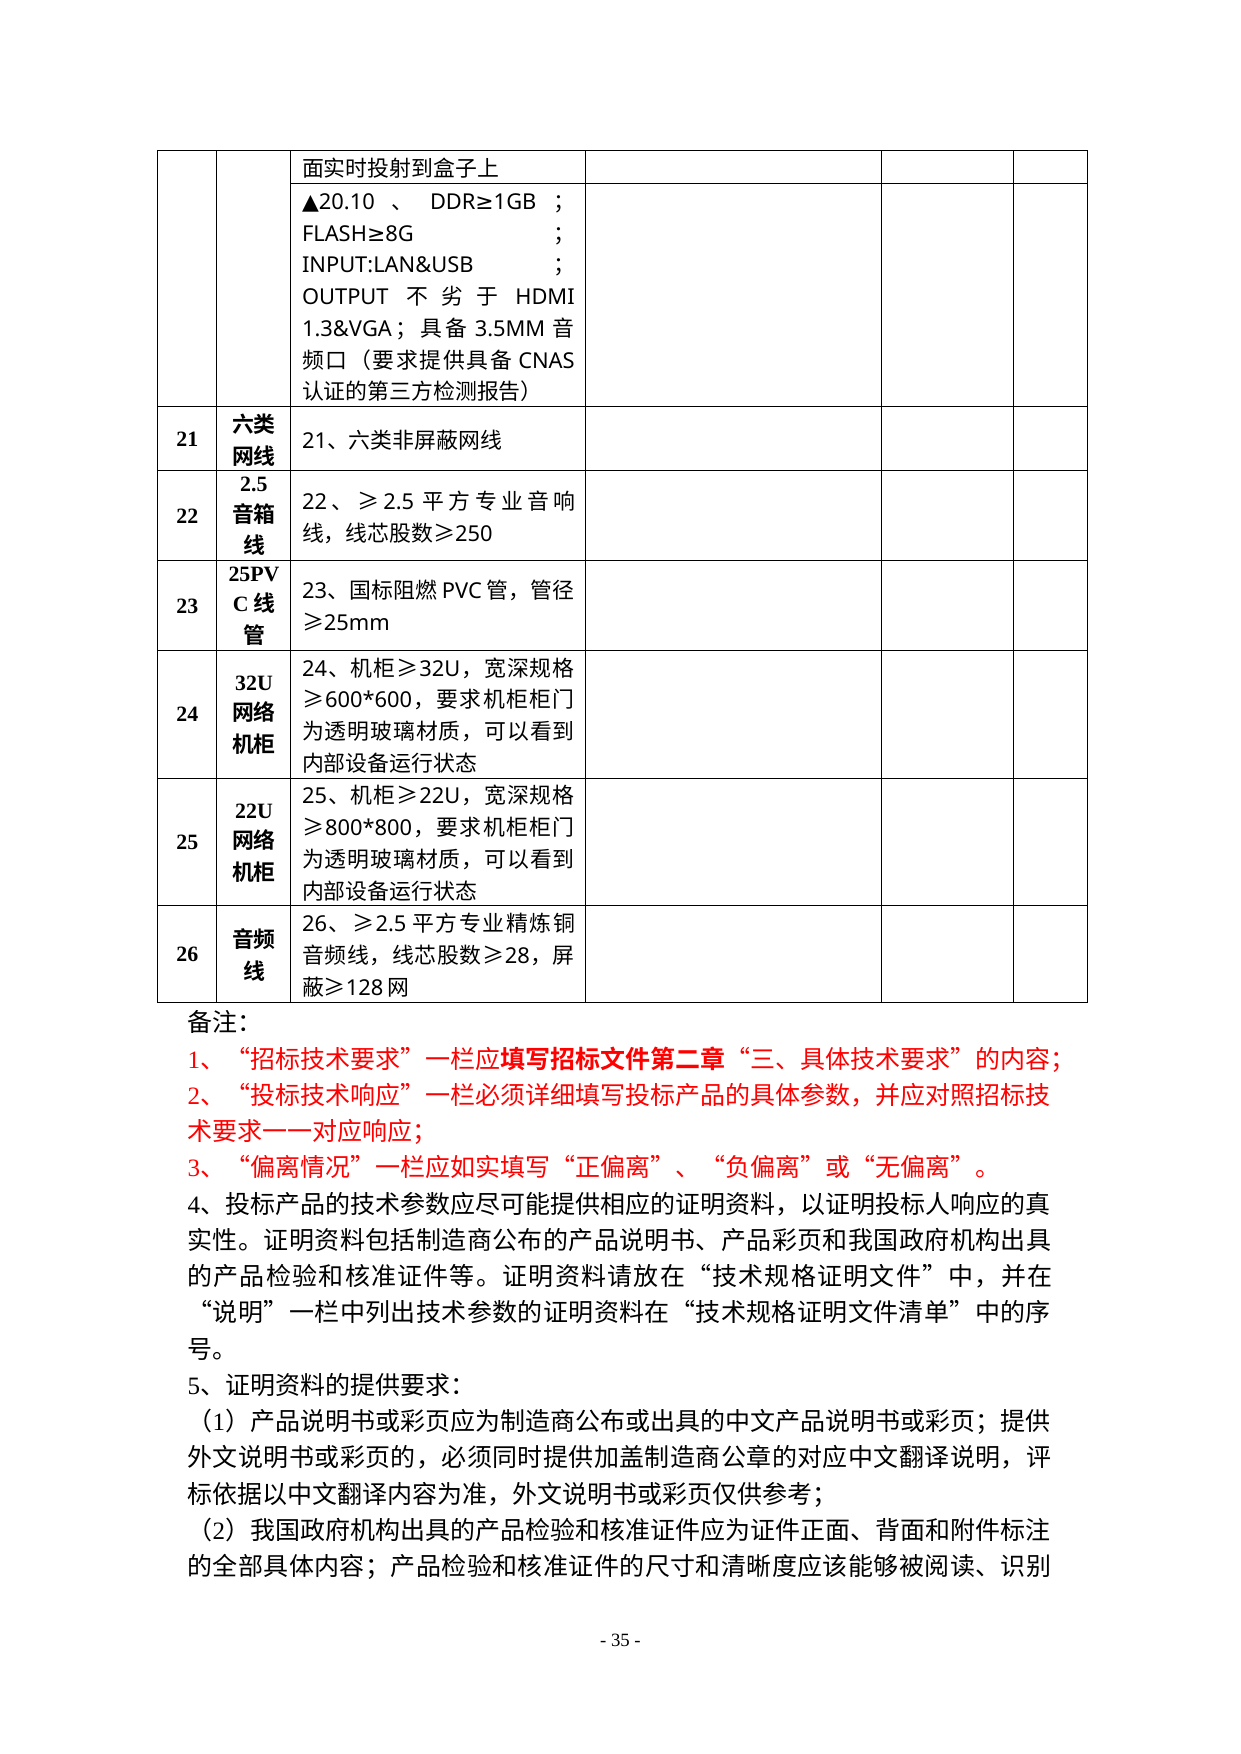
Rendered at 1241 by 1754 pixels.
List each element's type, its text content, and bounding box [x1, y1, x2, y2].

text 3、“偏离情况”一栏应如实填写“正偏离”、“负偏离”或“无偏离”。 [187, 1148, 1053, 1184]
table_cell [586, 651, 881, 777]
table_cell 23 [158, 561, 216, 649]
table_cell 21 [158, 407, 216, 470]
text 2、“投标技术响应”一栏必须详细填写投标产品的具体参数，并应对照招标技术要求一一对应响应； [187, 1075, 1053, 1148]
table_cell [1014, 906, 1087, 1002]
table_cell 25、机柜≥22U，宽深规格≥800*800，要求机柜柜门为透明玻璃材质，可以看到内部设备运行状态 [291, 779, 585, 905]
table_cell [882, 184, 1013, 406]
table_cell 26 [158, 906, 216, 1002]
table_cell [586, 561, 881, 649]
table_cell 22U网络机柜 [217, 779, 290, 905]
table_cell [1014, 471, 1087, 560]
table_cell 22、≥2.5平方专业音响线，线芯股数≥250 [291, 471, 585, 560]
table_cell 25 [158, 779, 216, 905]
table_cell [882, 407, 1013, 470]
table_cell [1014, 184, 1087, 406]
text 1、“招标技术要求”一栏应填写招标文件第二章“三、具体技术要求”的内容； [187, 1039, 1053, 1075]
table_cell 六类网线 [217, 407, 290, 470]
table_cell [882, 561, 1013, 649]
table_cell 25PVC线管 [217, 561, 290, 649]
table_cell [882, 906, 1013, 1002]
table_cell [586, 151, 881, 183]
table_cell 26、≥2.5平方专业精炼铜音频线，线芯股数≥28，屏蔽≥128网 [291, 906, 585, 1002]
table_cell [586, 906, 881, 1002]
table_cell 2.5音箱线 [217, 471, 290, 560]
table_cell [882, 471, 1013, 560]
table_cell [1014, 779, 1087, 905]
table_cell 音频线 [217, 906, 290, 1002]
table_cell 22 [158, 471, 216, 560]
table_cell 23、国标阻燃PVC管，管径≥25mm [291, 561, 585, 649]
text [187, 1510, 1053, 1583]
table_cell 24、机柜≥32U，宽深规格≥600*600，要求机柜柜门为透明玻璃材质，可以看到内部设备运行状态 [291, 651, 585, 777]
table_cell [586, 779, 881, 905]
table_cell [586, 407, 881, 470]
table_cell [291, 151, 585, 183]
table_cell [586, 184, 881, 406]
table_cell [586, 471, 881, 560]
text 备注： [187, 1003, 1053, 1039]
table_cell [882, 151, 1013, 183]
text （1）产品说明书或彩页应为制造商公布或出具的中文产品说明书或彩页；提供外文说明书或彩页的，必须同时提供加盖制造商公章的对应中文翻译说明，评标依据以中文翻译内容为准，外文说明书或彩页仅供参考； [187, 1402, 1053, 1510]
table_cell 32U网络机柜 [217, 651, 290, 777]
table_cell 21、六类非屏蔽网线 [291, 407, 585, 470]
text 5、证明资料的提供要求： [187, 1365, 1053, 1402]
text 4、投标产品的技术参数应尽可能提供相应的证明资料，以证明投标人响应的真实性。证明资料包括制造商公布的产品说明书、产品彩页和我国政府机构出具的产品检验和核准证件等。证明资料请放在“技术规格证明文件”中，并在“说明”一栏中列出技术参数的证明资料在“技术规格证明文件清单”中的序号。 [187, 1184, 1053, 1365]
table_cell [882, 651, 1013, 777]
table_cell [1014, 151, 1087, 183]
table_cell 24 [158, 651, 216, 777]
table_cell ▲20.10、DDR≥1GB；FLASH≥8G；INPUT:LAN&USB；OUTPUT不劣于HDMI 1.3&VGA；具备3.5MM音频口（要求提供具备CNAS认证的第三方检测报告） [291, 184, 585, 406]
table_cell [1014, 561, 1087, 649]
table_cell [1014, 407, 1087, 470]
table_cell [1014, 651, 1087, 777]
table_cell [882, 779, 1013, 905]
